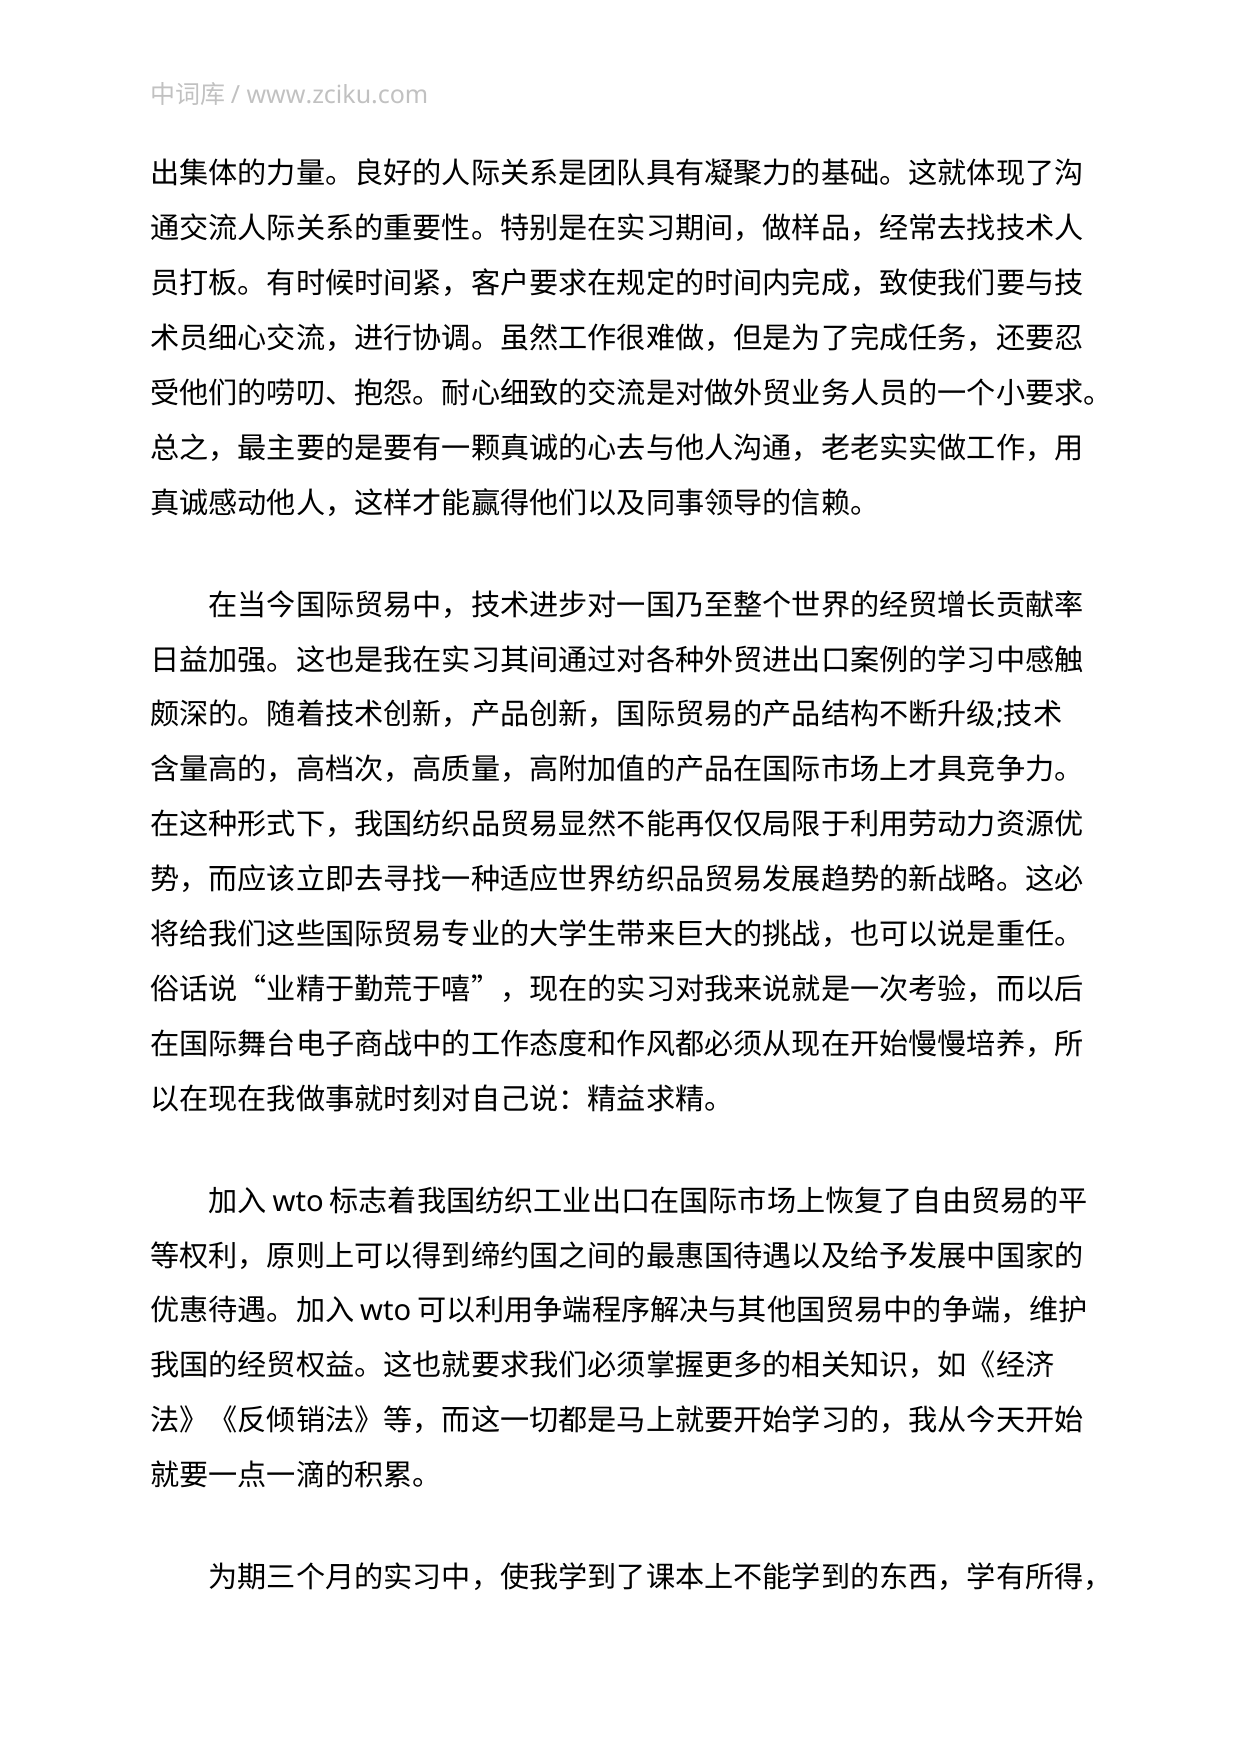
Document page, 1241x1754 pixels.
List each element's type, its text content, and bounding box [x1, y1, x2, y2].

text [150, 1553, 1090, 1596]
text 在当今国际贸易中，技术进步对一国乃至整个世界的经贸增长贡献率日益加强。这也是我在实习其间通过对各种外贸进出口案例的学习中感触颇深的。随着技术创新，产品创新，国际贸易的产品结构不断升级;技术含量高的，高档次，高质量，高附加值的产品在国际市场上才具竞争力。在这种形式下，我国纺织品贸易显然不能再仅仅局限于利用劳动力资源优势，而应该立即去寻找一种适应世界纺织品贸易发展趋势的新战略。这必将给我们这些国际贸易专业的大学生带来巨大的挑战，也可以说是重任。俗话说“业精于勤荒于嘻”，现在的实习对我来说就是一次考验，而以后在国际舞台电子商战中的工作态度和作风都必须从现在开始慢慢培养，所以在现在我做事就时刻对自己说：精益求精。 [150, 581, 1090, 1118]
text 加入wto标志着我国纺织工业出口在国际市场上恢复了自由贸易的平等权利，原则上可以得到缔约国之间的最惠国待遇以及给予发展中国家的优惠待遇。加入wto可以利用争端程序解决与其他国贸易中的争端，维护我国的经贸权益。这也就要求我们必须掌握更多的相关知识，如《经济法》《反倾销法》等，而这一切都是马上就要开始学习的，我从今天开始就要一点一滴的积累。 [150, 1177, 1090, 1494]
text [150, 150, 1090, 522]
